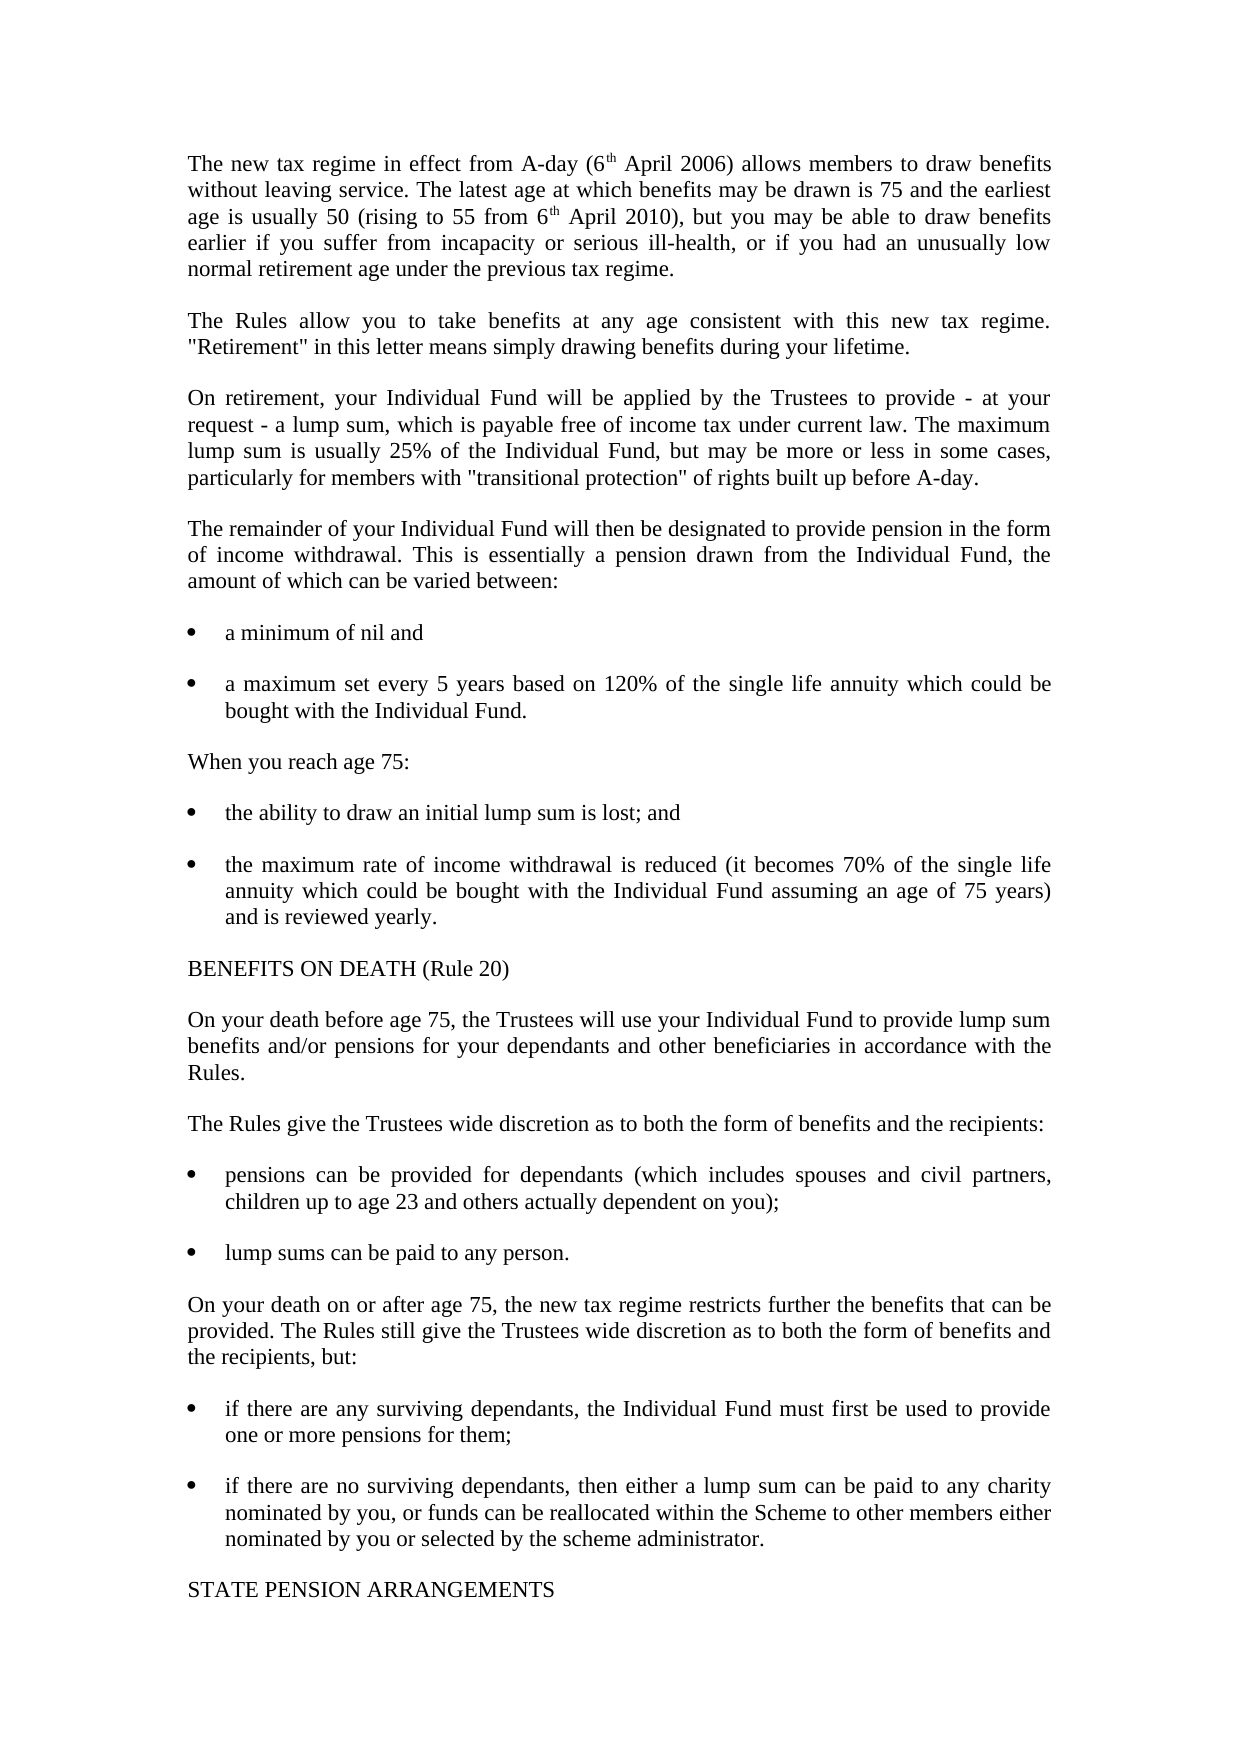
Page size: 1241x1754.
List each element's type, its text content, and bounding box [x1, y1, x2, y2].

list a minimum of nil and [187, 619, 1053, 645]
text The remainder of your Individual Fund will then be designated to provide pension in the form of income withdrawal. This is essentially a pension drawn from the Individual Fund, the amount of which can be varied between: [187, 515, 1053, 594]
text The new tax regime in effect from A-day (6th April 2006) allows members to draw benefits without leaving service. The latest age at which benefits may be drawn is 75 and the earliest age is usually 50 (rising to 55 from 6th April 2010), but you may be able to draw benefits earlier if you suffer from incapacity or serious ill-health, or if you had an unusually low normal retirement age under the previous tax regime. [187, 150, 1053, 282]
list if there are any surviving dependants, the Individual Fund must first be used to provide one or more pensions for them; [187, 1395, 1053, 1447]
text On your death before age 75, the Trustees will use your Individual Fund to provide lump sum benefits and/or pensions for your dependants and other beneficiaries in accordance with the Rules. [187, 1006, 1053, 1085]
list if there are no surviving dependants, then either a lump sum can be paid to any charity nominated by you, or funds can be reallocated within the Scheme to other members either nominated by you or selected by the scheme administrator. [187, 1472, 1053, 1551]
list lump sums can be paid to any person. [187, 1239, 1053, 1266]
text On your death on or after age 75, the new tax regime restricts further the benefits that can be provided. The Rules still give the Trustees wide discretion as to both the form of benefits and the recipients, but: [187, 1291, 1053, 1370]
text BENEFITS ON DEATH (Rule 20) [187, 955, 1053, 981]
text On retirement, your Individual Fund will be applied by the Trustees to provide - at your request - a lump sum, which is payable free of income tax under current law. The maximum lump sum is usually 25% of the Individual Fund, but may be more or less in some cases, particularly for members with "transitional protection" of rights built up before A-day. [187, 384, 1053, 490]
text When you reach age 75: [187, 748, 1053, 774]
list the maximum rate of income withdrawal is reduced (it becomes 70% of the single life annuity which could be bought with the Individual Fund assuming an age of 75 years) and is reviewed yearly. [187, 851, 1053, 930]
list pensions can be provided for dependants (which includes spouses and civil partners, children up to age 23 and others actually dependent on you); [187, 1162, 1053, 1214]
text The Rules give the Trustees wide discretion as to both the form of benefits and the recipients: [187, 1110, 1053, 1137]
text STATE PENSION ARRANGEMENTS [187, 1576, 1053, 1603]
list the ability to draw an initial lump sum is lost; and [187, 799, 1053, 826]
list a maximum set every 5 years based on 120% of the single life annuity which could be bought with the Individual Fund. [187, 670, 1053, 723]
text The Rules allow you to take benefits at any age consistent with this new tax regime. "Retirement" in this letter means simply drawing benefits during your lifetime. [187, 307, 1053, 359]
